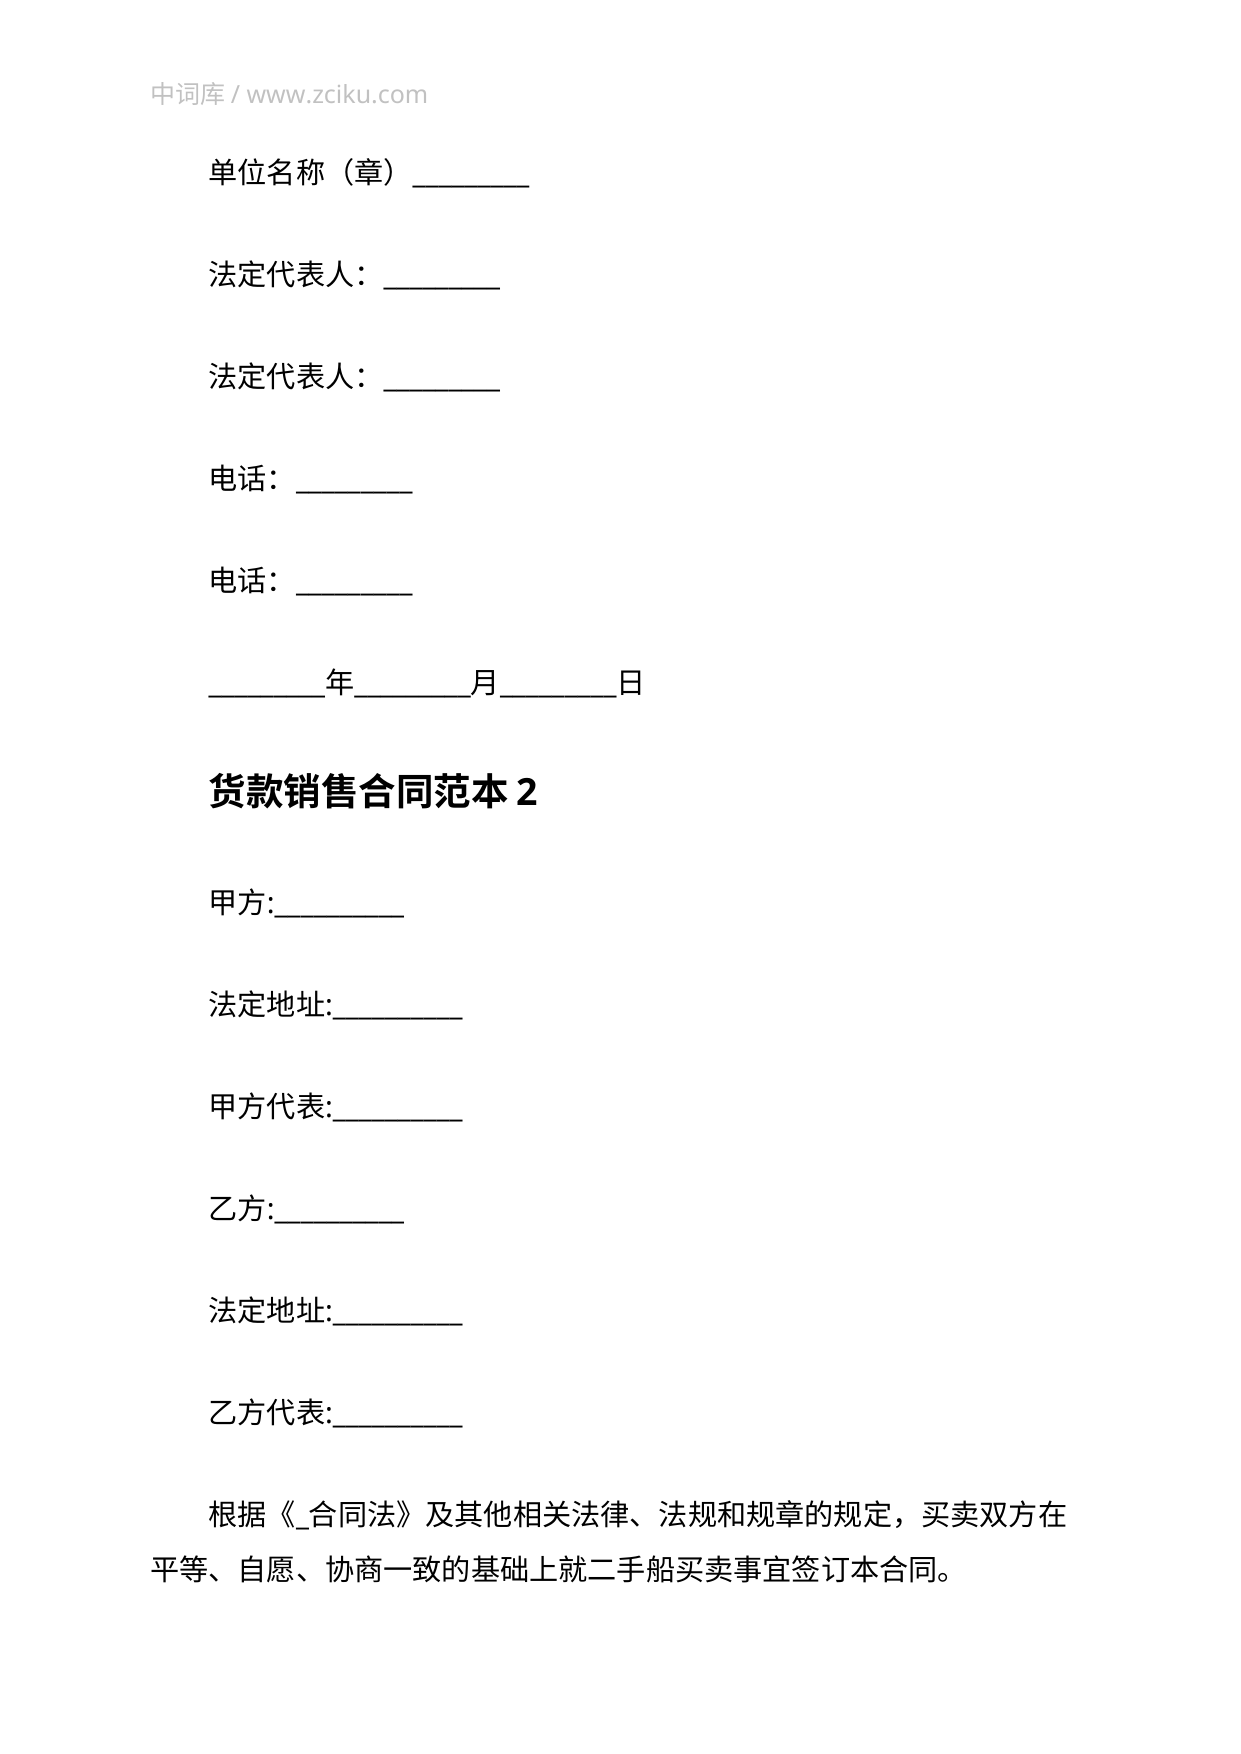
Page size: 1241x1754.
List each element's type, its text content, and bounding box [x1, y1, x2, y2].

text 法定地址:__________ [150, 1287, 1090, 1330]
text 乙方:__________ [150, 1185, 1090, 1228]
text 电话：_________ [150, 456, 1090, 498]
text 乙方代表:__________ [150, 1389, 1090, 1432]
text 法定地址:__________ [150, 981, 1090, 1024]
text _________年_________月_________日 [150, 660, 1090, 702]
text 根据《_合同法》及其他相关法律、法规和规章的规定，买卖双方在平等、自愿、协商一致的基础上就二手船买卖事宜签订本合同。 [150, 1491, 1090, 1589]
text 单位名称（章）_________ [150, 150, 1090, 192]
text 法定代表人：_________ [150, 252, 1090, 294]
text 甲方代表:__________ [150, 1083, 1090, 1126]
text 电话：_________ [150, 558, 1090, 600]
text 法定代表人：_________ [150, 354, 1090, 396]
text 货款销售合同范本2 [150, 762, 1090, 816]
text 甲方:__________ [150, 879, 1090, 922]
